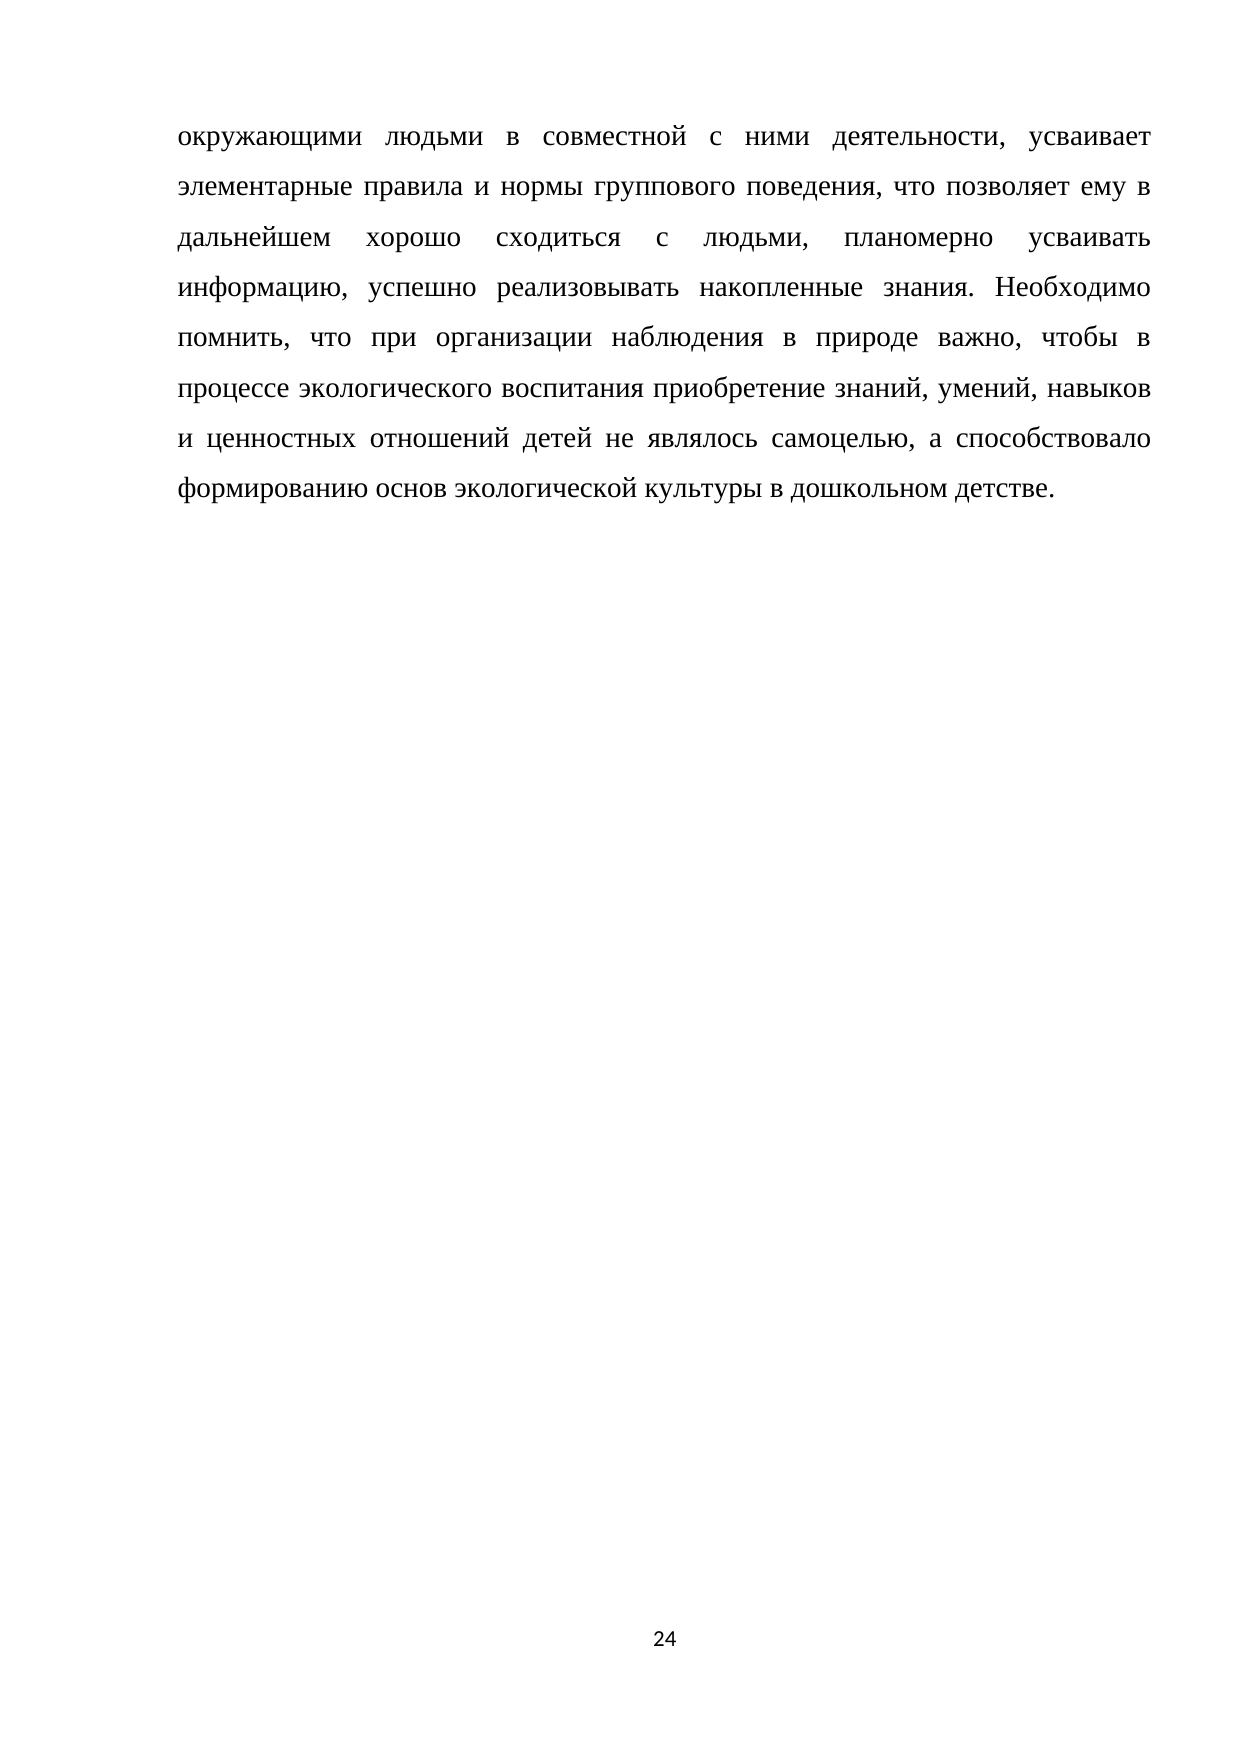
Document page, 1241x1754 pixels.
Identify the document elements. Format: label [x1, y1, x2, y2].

text [177, 118, 1152, 504]
